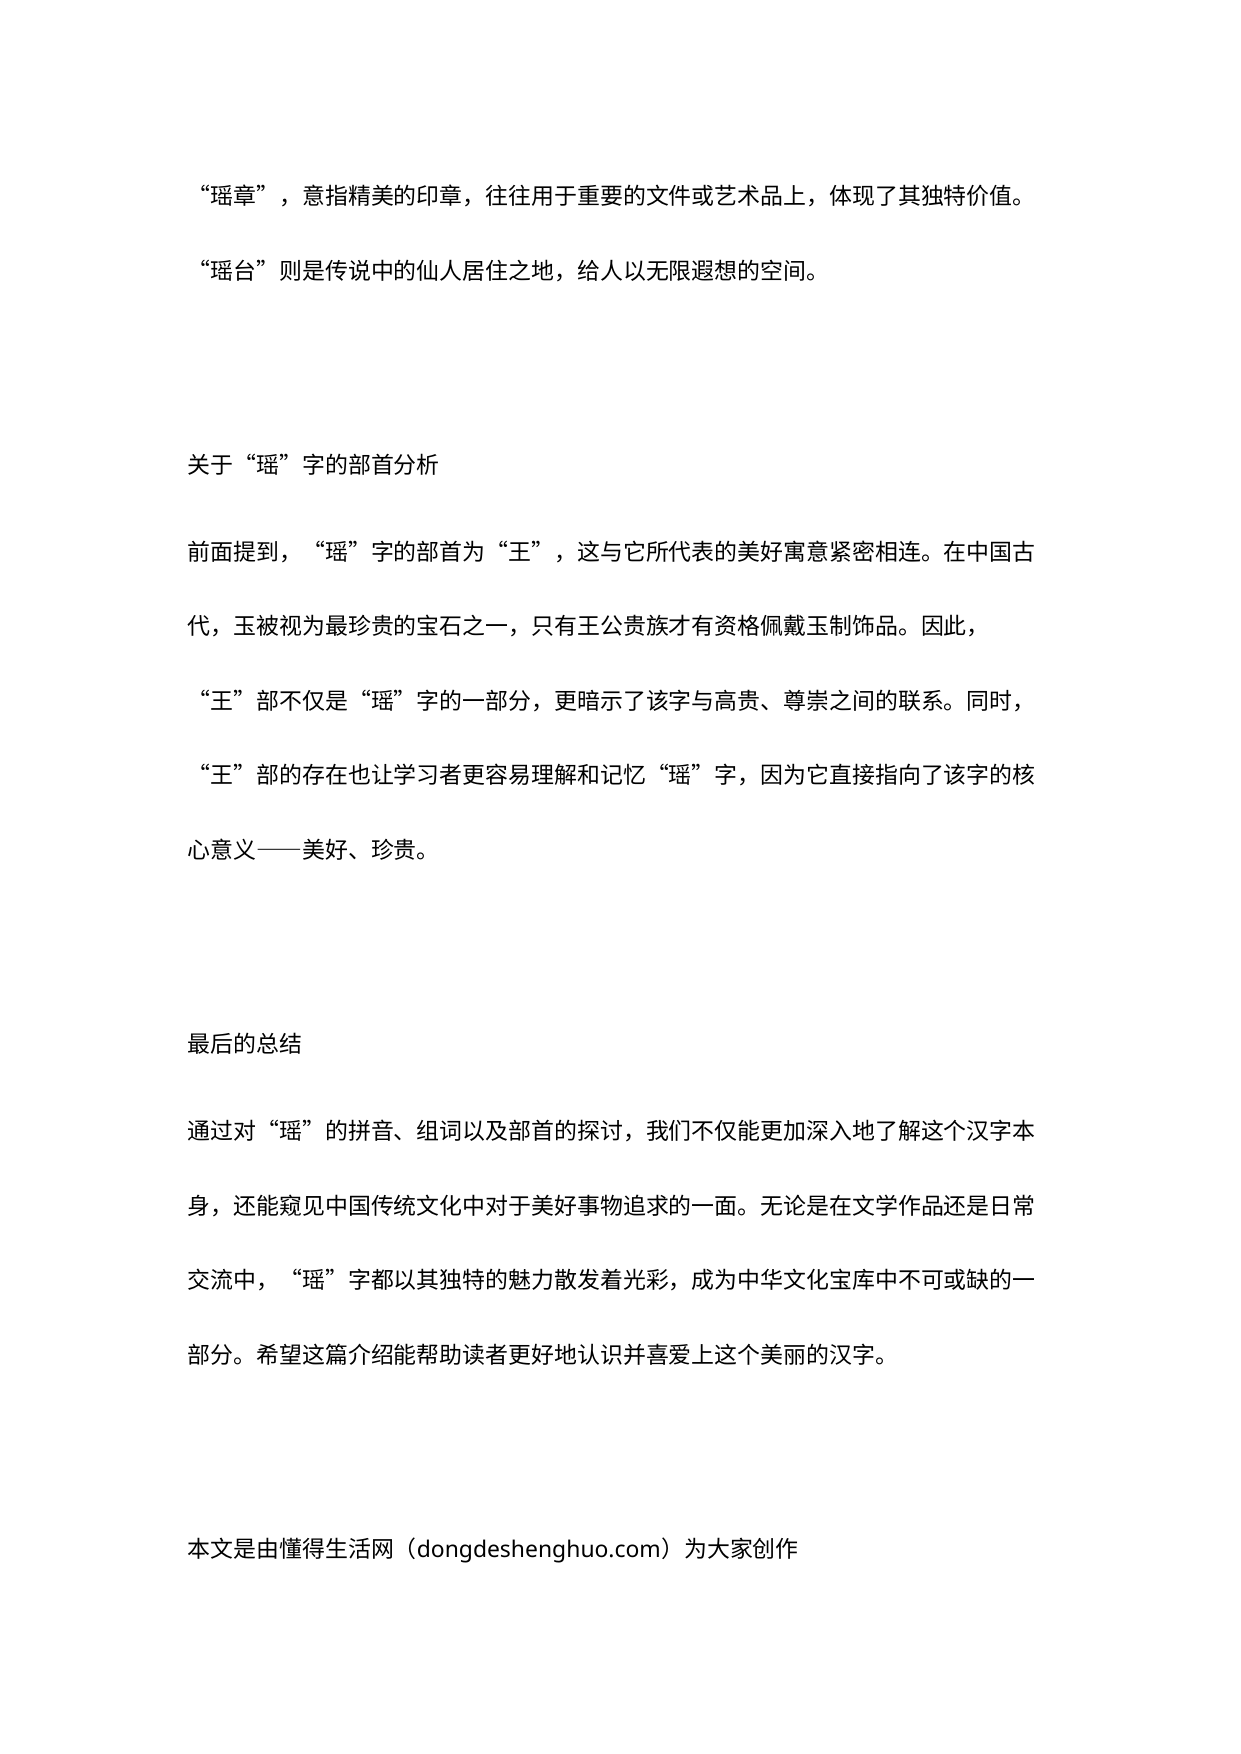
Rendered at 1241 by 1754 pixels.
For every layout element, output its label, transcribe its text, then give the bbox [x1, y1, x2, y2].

text 通过对“瑶”的拼音、组词以及部首的探讨，我们不仅能更加深入地了解这个汉字本身，还能窥见中国传统文化中对于美好事物追求的一面。无论是在文学作品还是日常交流中，“瑶”字都以其独特的魅力散发着光彩，成为中华文化宝库中不可或缺的一部分。希望这篇介绍能帮助读者更好地认识并喜爱上这个美丽的汉字。 [187, 1097, 1053, 1386]
text 关于“瑶”字的部首分析 [187, 431, 1053, 496]
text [187, 162, 1053, 302]
text 前面提到，“瑶”字的部首为“王”，这与它所代表的美好寓意紧密相连。在中国古代，玉被视为最珍贵的宝石之一，只有王公贵族才有资格佩戴玉制饰品。因此，“王”部不仅是“瑶”字的一部分，更暗示了该字与高贵、尊崇之间的联系。同时，“王”部的存在也让学习者更容易理解和记忆“瑶”字，因为它直接指向了该字的核心意义——美好、珍贵。 [187, 517, 1053, 881]
text 最后的总结 [187, 1011, 1053, 1076]
text 本文是由懂得生活网（dongdeshenghuo.com）为大家创作 [187, 1515, 1053, 1580]
